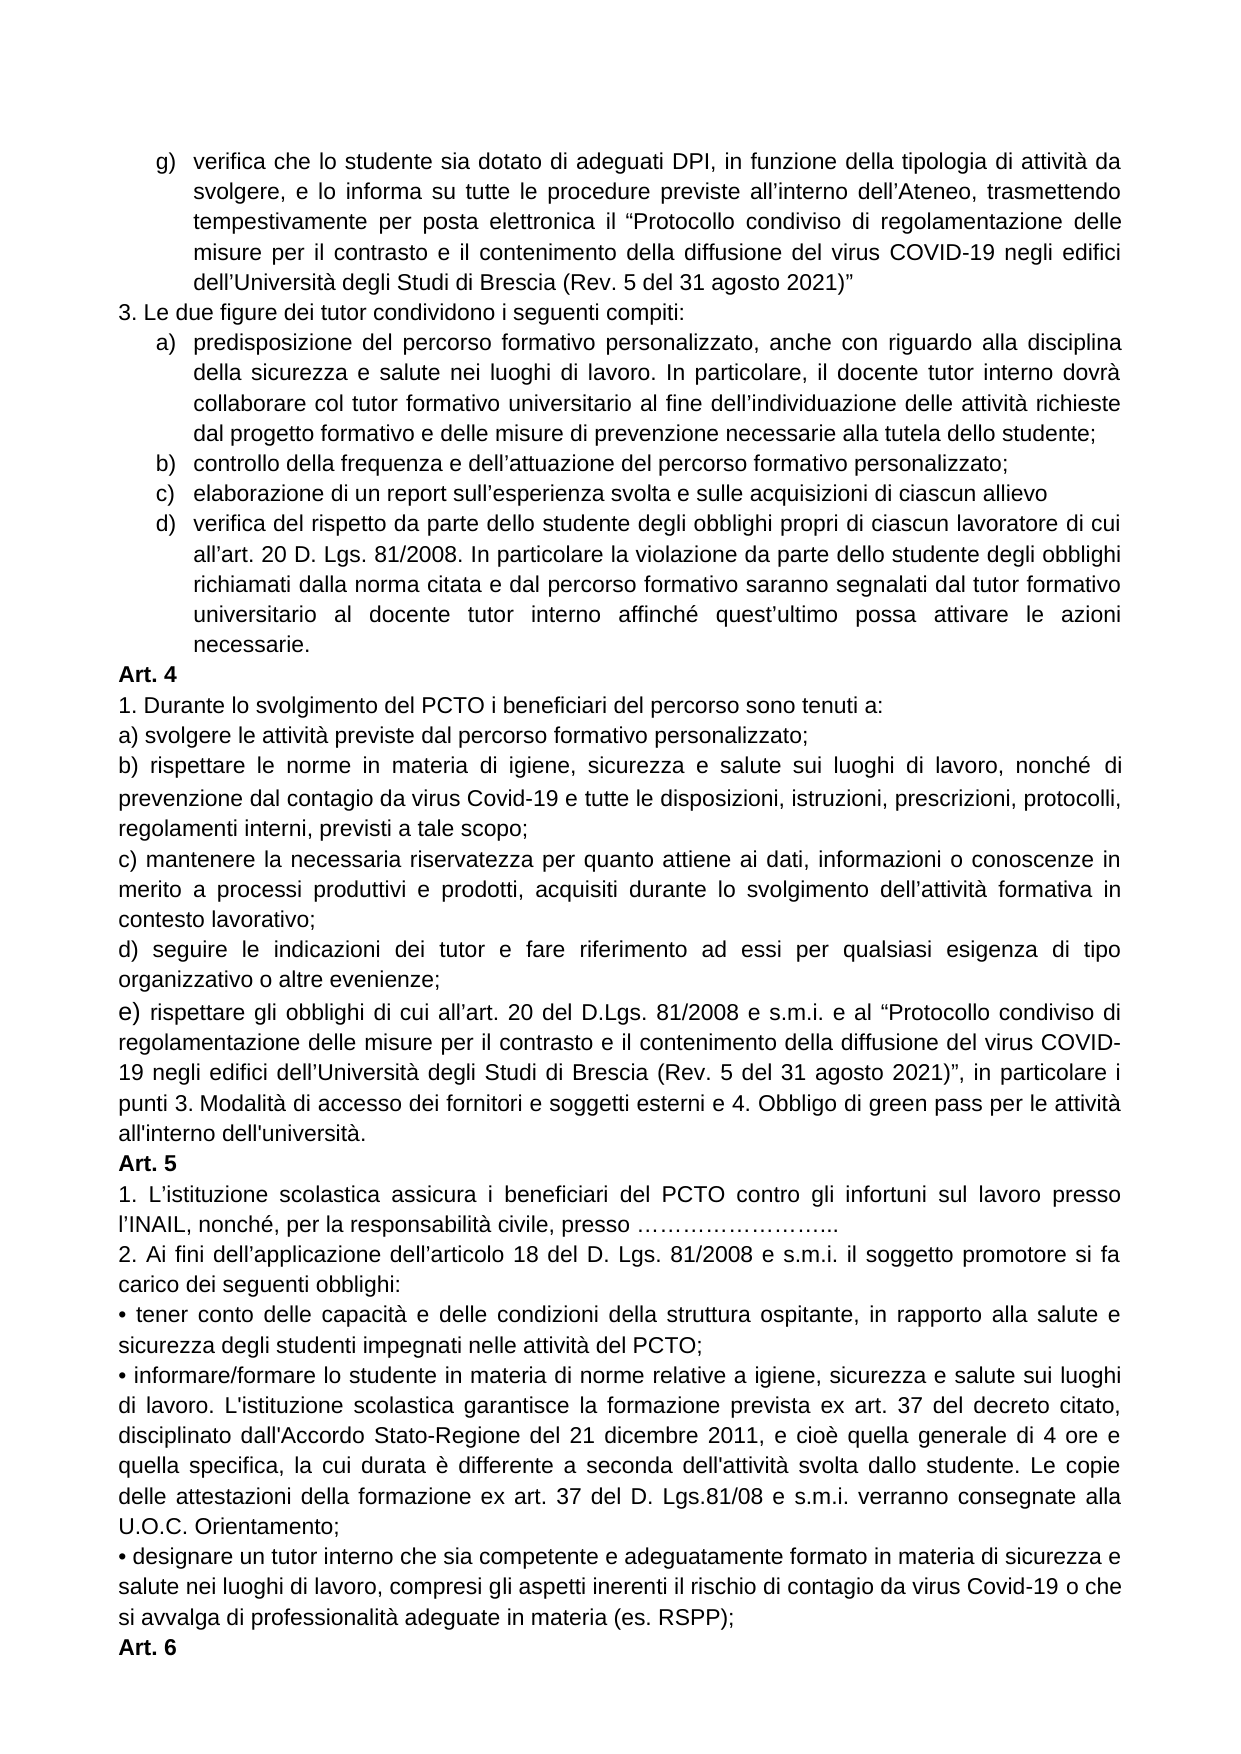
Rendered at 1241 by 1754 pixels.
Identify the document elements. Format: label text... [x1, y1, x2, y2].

list verifica del rispetto da parte dello studente degli obblighi propri di ciascun lavoratore di cui all’art. 20 D. Lgs. 81/2008. In particolare la violazione da parte dello studente degli obblighi richiamati dalla norma citata e dal percorso formativo saranno segnalati dal tutor formativo universitario al docente tutor interno affinché quest’ultimo possa attivare le azioni necessarie. [156, 510, 1122, 658]
text c) mantenere la necessaria riservatezza per quanto attiene ai dati, informazioni o conoscenze in merito a processi produttivi e prodotti, acquisiti durante lo svolgimento dell’attività formativa in contesto lavorativo; [118, 846, 1122, 932]
text salute nei luoghi di lavoro, compresi gli aspetti inerenti il rischio di contagio da virus Covid-19 o che si avvalga di professionalità adeguate in materia (es. RSPP); [118, 1573, 1122, 1630]
text Art. 4 [118, 661, 1122, 688]
text a) svolgere le attività previste dal percorso formativo personalizzato; [118, 722, 1122, 748]
text 1. L’istituzione scolastica assicura i beneficiari del PCTO contro gli infortuni sul lavoro presso l’INAIL, nonché, per la responsabilità civile, presso ……………………... [118, 1181, 1122, 1237]
list verifica che lo studente sia dotato di adeguati DPI, in funzione della tipologia di attività da svolgere, e lo informa su tutte le procedure previste all’interno dell’Ateneo, trasmettendo tempestivamente per posta elettronica il “Protocollo condiviso di regolamentazione delle misure per il contrasto e il contenimento della diffusione del virus COVID-19 negli edifici dell’Università degli Studi di Brescia (Rev. 5 del 31 agosto 2021)” [156, 148, 1122, 295]
text • informare/formare lo studente in materia di norme relative a igiene, sicurezza e salute sui luoghi di lavoro. L'istituzione scolastica garantisce la formazione prevista ex art. 37 del decreto citato, disciplinato dall'Accordo Stato-Regione del 21 dicembre 2011, e cioè quella generale di 4 ore e quella specifica, la cui durata è differente a seconda dell'attività svolta dallo studente. Le copie delle attestazioni della formazione ex art. 37 del D. Lgs.81/08 e s.m.i. verranno consegnate alla U.O.C. Orientamento; [118, 1362, 1122, 1539]
text 1. Durante lo svolgimento del PCTO i beneficiari del percorso sono tenuti a: [118, 692, 1122, 718]
text 3. Le due figure dei tutor condividono i seguenti compiti: [118, 299, 1122, 325]
list elaborazione di un report sull’esperienza svolta e sulle acquisizioni di ciascun allievo [156, 480, 1122, 507]
list controllo della frequenza e dell’attuazione del percorso formativo personalizzato; [156, 450, 1122, 476]
text e) rispettare gli obblighi di cui all’art. 20 del D.Lgs. 81/2008 e s.m.i. e al “Protocollo condiviso di regolamentazione delle misure per il contrasto e il contenimento della diffusione del virus COVID-19 negli edifici dell’Università degli Studi di Brescia (Rev. 5 del 31 agosto 2021)”, in particolare i punti 3. Modalità di accesso dei fornitori e soggetti esterni e 4. Obbligo di green pass per le attività all'interno dell'università. [118, 997, 1122, 1146]
text • designare un tutor interno che sia competente e adeguatamente formato in materia di sicurezza e [118, 1543, 1122, 1569]
text 2. Ai fini dell’applicazione dell’articolo 18 del D. Lgs. 81/2008 e s.m.i. il soggetto promotore si fa carico dei seguenti obblighi: [118, 1241, 1122, 1297]
text Art. 6 [118, 1634, 1122, 1660]
list predisposizione del percorso formativo personalizzato, anche con riguardo alla disciplina della sicurezza e salute nei luoghi di lavoro. In particolare, il docente tutor interno dovrà collaborare col tutor formativo universitario al fine dell’individuazione delle attività richieste dal progetto formativo e delle misure di prevenzione necessarie alla tutela dello studente; [156, 329, 1122, 446]
text b) rispettare le norme in materia di igiene, sicurezza e salute sui luoghi di lavoro, nonché di prevenzione dal contagio da virus Covid-19 e tutte le disposizioni, istruzioni, prescrizioni, protocolli, regolamenti interni, previsti a tale scopo; [118, 752, 1122, 842]
text Art. 5 [118, 1150, 1122, 1177]
text • tener conto delle capacità e delle condizioni della struttura ospitante, in rapporto alla salute e sicurezza degli studenti impegnati nelle attività del PCTO; [118, 1301, 1122, 1358]
text d) seguire le indicazioni dei tutor e fare riferimento ad essi per qualsiasi esigenza di tipo organizzativo o altre evenienze; [118, 936, 1122, 993]
